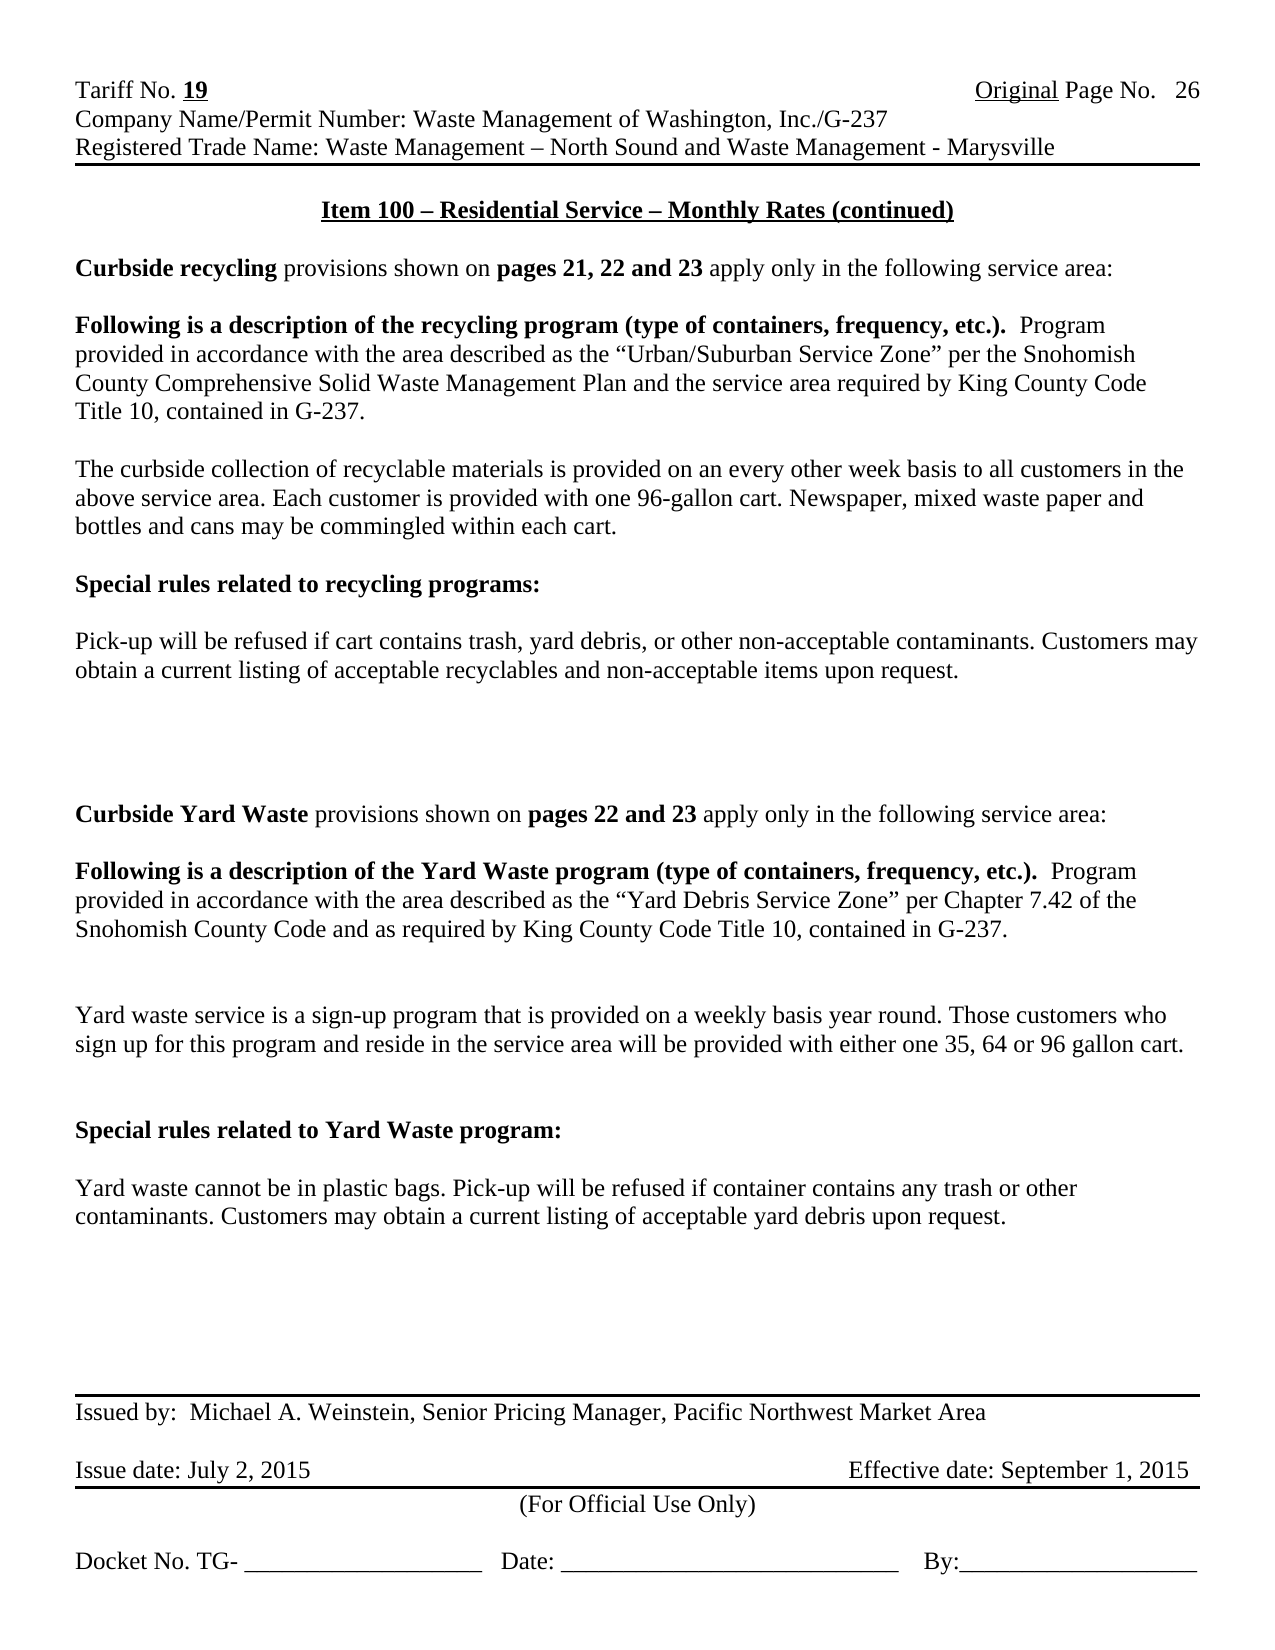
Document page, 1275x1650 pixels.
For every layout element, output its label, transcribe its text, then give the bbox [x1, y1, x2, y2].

text Item 100 – Residential Service – Monthly Rates (continued) [75, 195, 1200, 224]
text Pick-up will be refused if cart contains trash, yard debris, or other non-acceptable contaminants. Customers may obtain a current listing of acceptable recyclables and non-acceptable items upon request. [75, 626, 1200, 684]
text Special rules related to recycling programs: [75, 569, 1200, 598]
text Following is a description of the Yard Waste program (type of containers, frequency, etc.). Program provided in accordance with the area described as the “Yard Debris Service Zone” per Chapter 7.42 of the Snohomish County Code and as required by King County Code Title 10, contained in G-237. [75, 856, 1200, 943]
text Curbside Yard Waste provisions shown on pages 22 and 23 apply only in the following service area: [75, 799, 1200, 828]
text Yard waste service is a sign-up program that is provided on a weekly basis year round. Those customers who sign up for this program and reside in the service area will be provided with either one 35, 64 or 96 gallon cart. [75, 1000, 1200, 1058]
text The curbside collection of recyclable materials is provided on an every other week basis to all customers in the above service area. Each customer is provided with one 96-gallon cart. Newspaper, mixed waste paper and bottles and cans may be commingled within each cart. [75, 454, 1200, 540]
text Following is a description of the recycling program (type of containers, frequency, etc.). Program provided in accordance with the area described as the “Urban/Suburban Service Zone” per the Snohomish County Comprehensive Solid Waste Management Plan and the service area required by King County Code Title 10, contained in G-237. [75, 310, 1200, 425]
text Curbside recycling provisions shown on pages 21, 22 and 23 apply only in the following service area: [75, 253, 1200, 281]
text Special rules related to Yard Waste program: [75, 1115, 1200, 1144]
text Yard waste cannot be in plastic bags. Pick-up will be refused if container contains any trash or other contaminants. Customers may obtain a current listing of acceptable yard debris upon request. [75, 1173, 1200, 1230]
